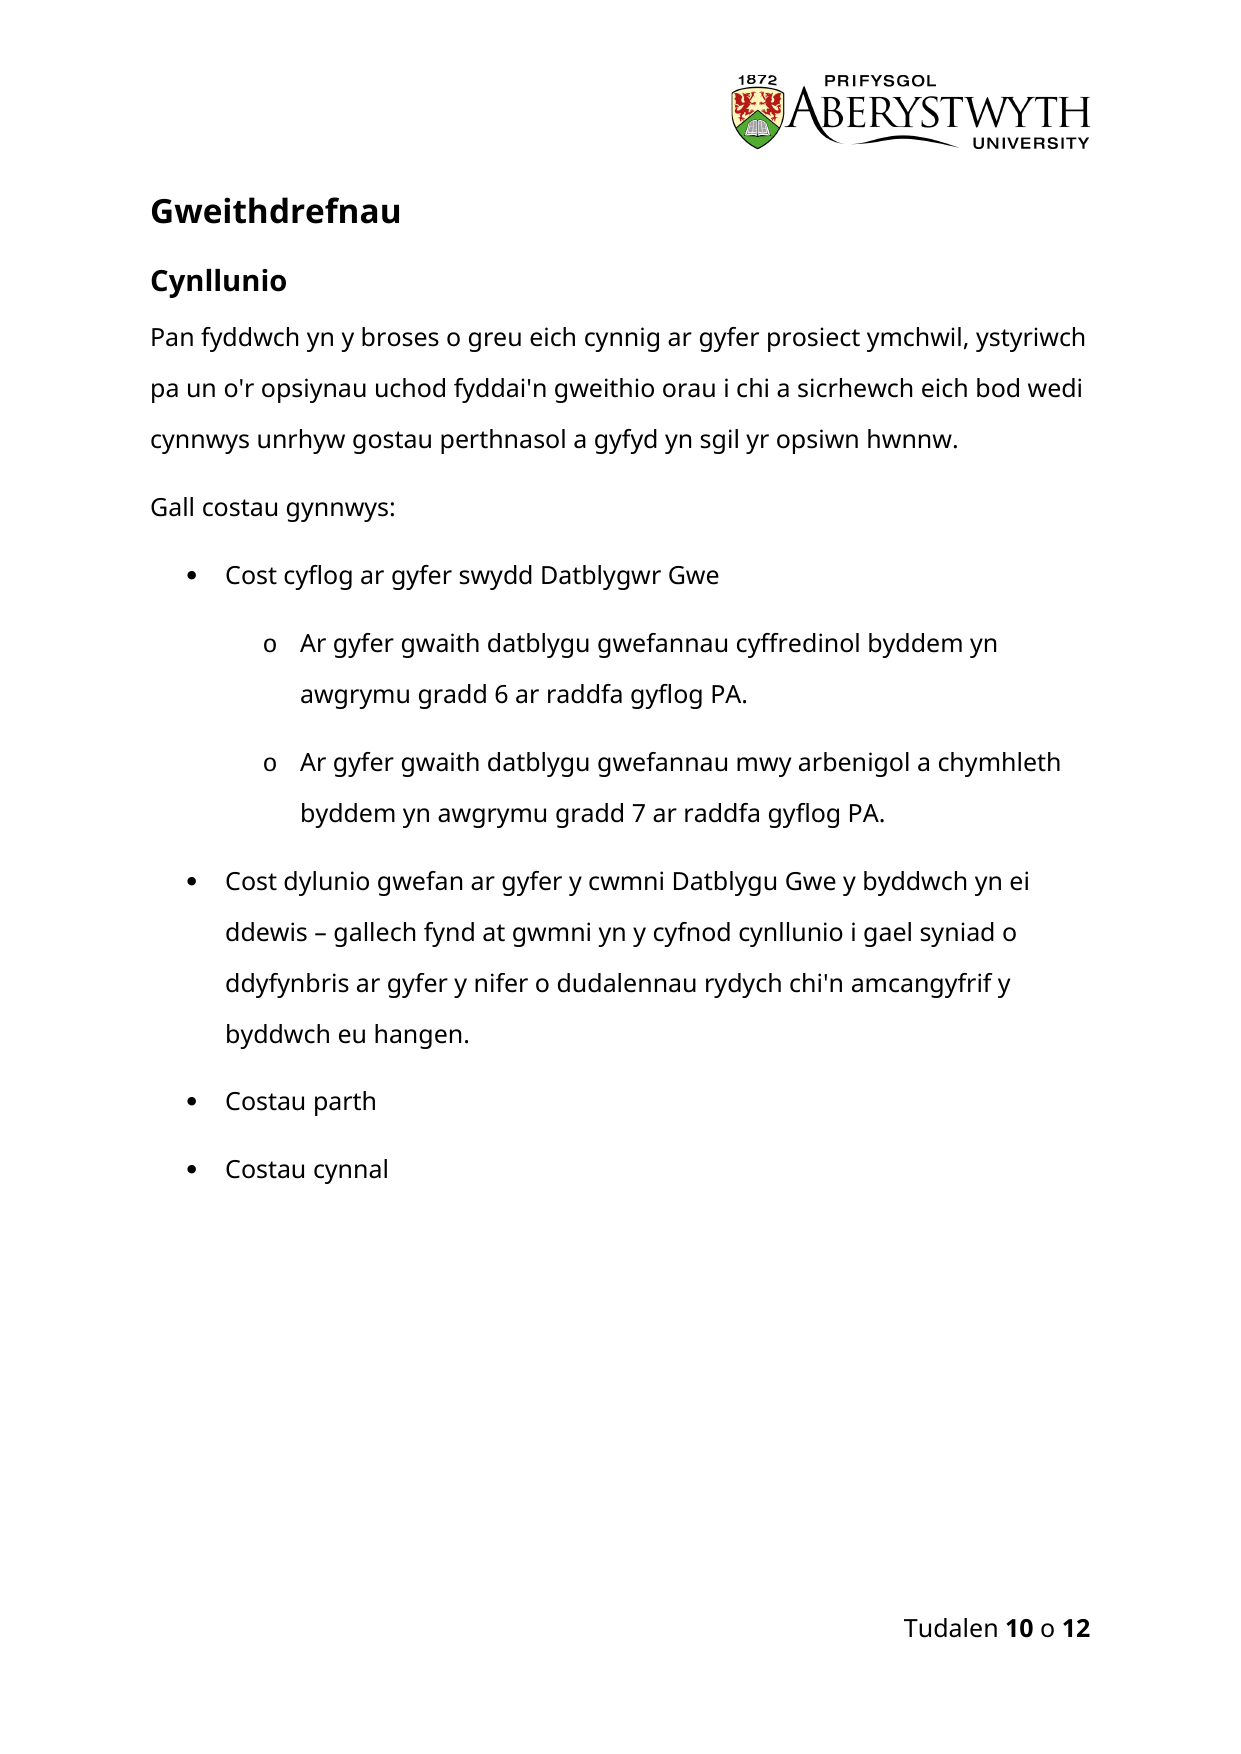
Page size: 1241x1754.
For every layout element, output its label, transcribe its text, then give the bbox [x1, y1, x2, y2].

picture [731, 75, 1091, 150]
list Cost dylunio gwefan ar gyfer y cwmni Datblygu Gwe y byddwch yn ei ddewis – gallech fynd at gwmni yn y cyfnod cynllunio i gael syniad o ddyfynbris ar gyfer y nifer o dudalennau rydych chi'n amcangyfrif y byddwch eu hangen. [187, 863, 1090, 1050]
text Pan fyddwch yn y broses o greu eich cynnig ar gyfer prosiect ymchwil, ystyriwch pa un o'r opsiynau uchod fyddai'n gweithio orau i chi a sicrhewch eich bod wedi cynnwys unrhyw gostau perthnasol a gyfyd yn sgil yr opsiwn hwnnw. [150, 320, 1090, 456]
list Ar gyfer gwaith datblygu gwefannau mwy arbenigol a chymhleth byddem yn awgrymu gradd 7 ar raddfa gyflog PA. [262, 744, 1090, 829]
text Gall costau gynnwys: [150, 490, 1090, 524]
list Cost cyflog ar gyfer swydd Datblygwr Gwe [187, 557, 1090, 592]
list Ar gyfer gwaith datblygu gwefannau cyffredinol byddem yn awgrymu gradd 6 ar raddfa gyflog PA. [262, 625, 1090, 711]
list Costau cynnal [187, 1152, 1090, 1186]
list Costau parth [187, 1084, 1090, 1118]
subtitle Gweithdrefnau [150, 188, 1090, 234]
subtitle Cynllunio [150, 261, 1090, 300]
